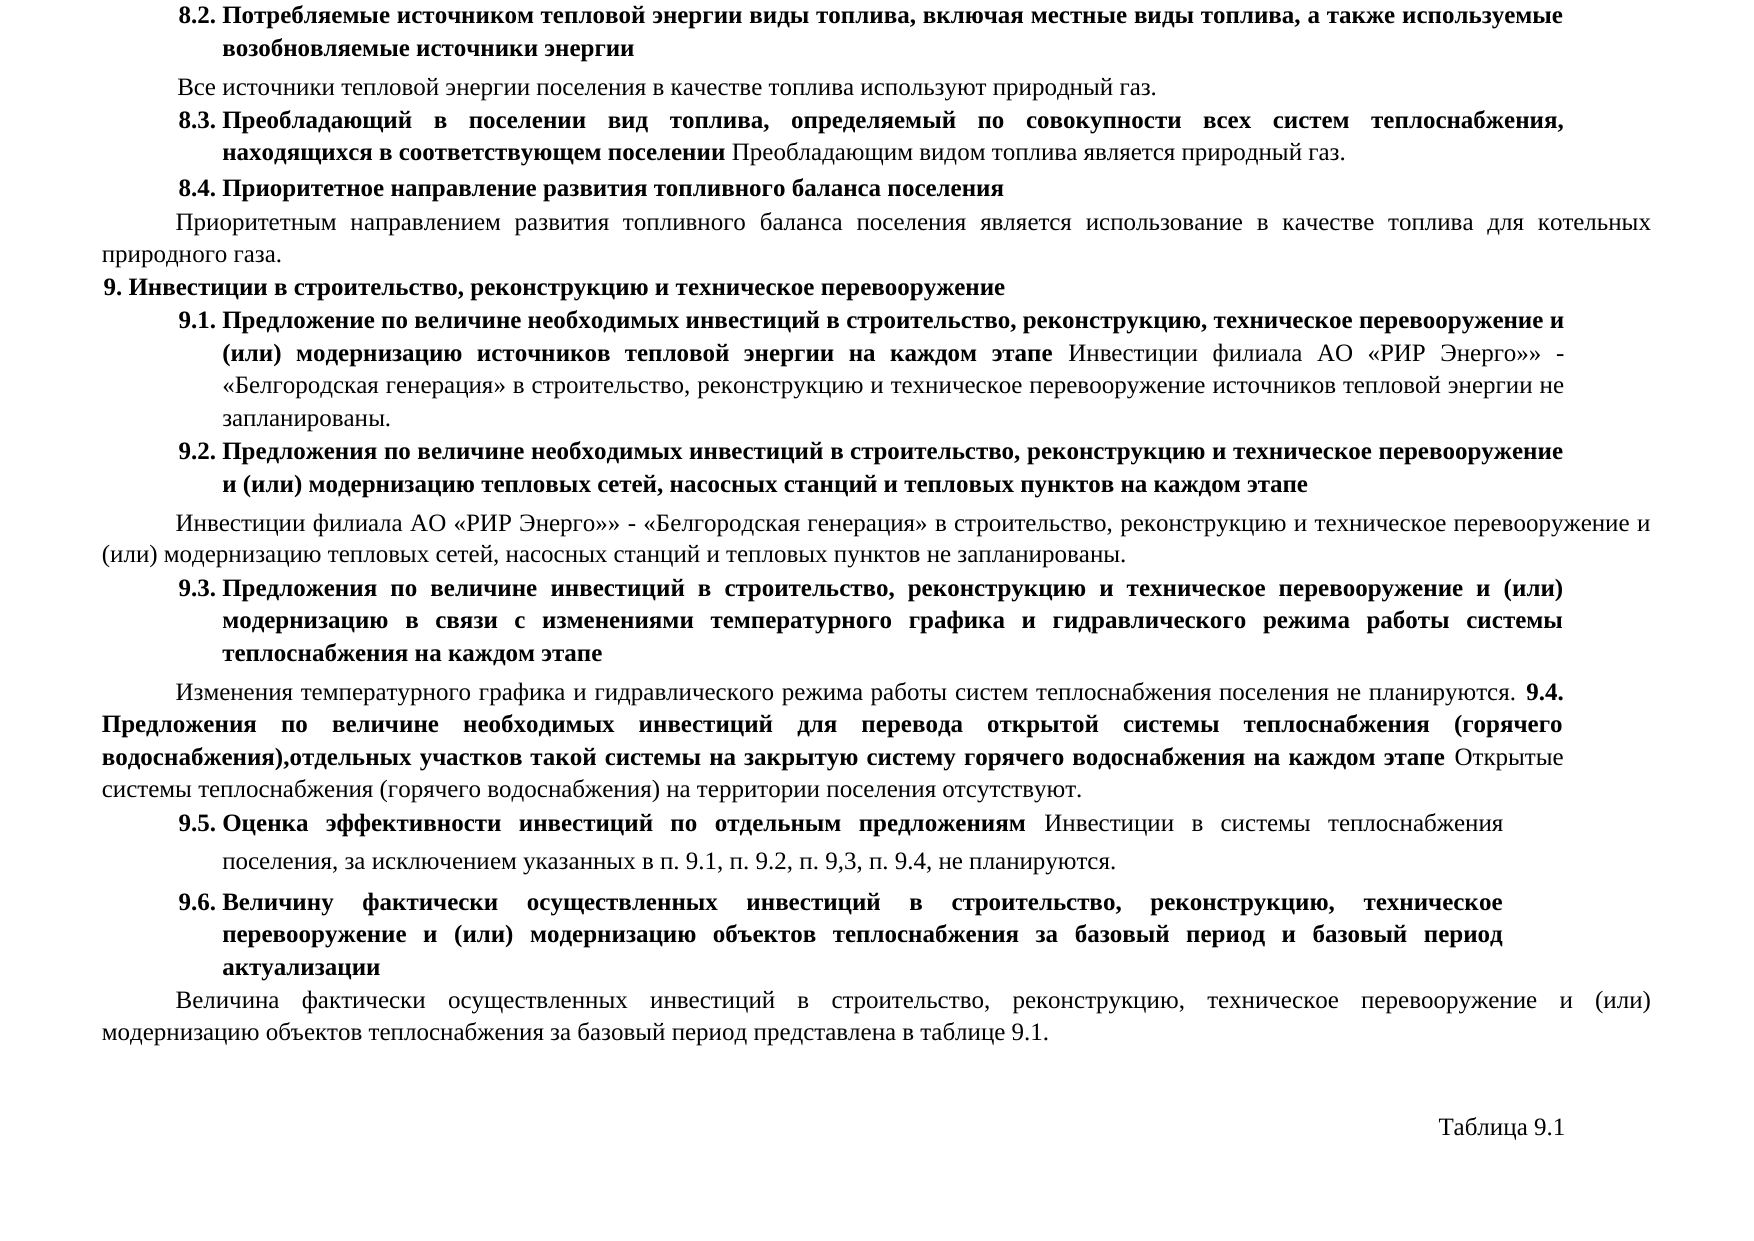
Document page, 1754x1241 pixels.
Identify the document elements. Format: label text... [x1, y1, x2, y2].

text Приоритетным направлением развития топливного баланса поселения является использование в качестве топлива для котельных природного газа. [102, 207, 1653, 267]
list Предложения по величине необходимых инвестиций в строительство, реконструкцию и техническое перевооружение и (или) модернизацию тепловых сетей, насосных станций и тепловых пунктов на каждом этапе [178, 436, 1565, 497]
list Предложение по величине необходимых инвестиций в строительство, реконструкцию, техническое перевооружение и (или) модернизацию источников тепловой энергии на каждом этапе Инвестиции филиала АО «РИР Энерго»» - «Белгородская генерация» в строительство, реконструкцию и техническое перевооружение источников тепловой энергии не запланированы. [178, 306, 1565, 432]
text Изменения температурного графика и гидравлического режима работы систем теплоснабжения поселения не планируются. 9.4. Предложения по величине необходимых инвестиций для перевода открытой системы теплоснабжения (горячего водоснабжения),отдельных участков такой системы на закрытую систему горячего водоснабжения на каждом этапе Открытые системы теплоснабжения (горячего водоснабжения) на территории поселения отсутствуют. [102, 677, 1563, 803]
list Инвестиции в строительство, реконструкцию и техническое перевооружение [103, 272, 1652, 301]
text Все источники тепловой энергии поселения в качестве топлива используют природный газ. [177, 72, 1653, 100]
list Предложения по величине инвестиций в строительство, реконструкцию и техническое перевооружение и (или) модернизацию в связи с изменениями температурного графика и гидравлического режима работы системы теплоснабжения на каждом этапе [178, 573, 1565, 666]
text Величина фактически осуществленных инвестиций в строительство, реконструкцию, техническое перевооружение и (или) модернизацию объектов теплоснабжения за базовый период представлена в таблице 9.1. [102, 985, 1653, 1046]
list Приоритетное направление развития топливного баланса поселения [178, 173, 1565, 202]
list Оценка эффективности инвестиций по отдельным предложениям Инвестиции в системы теплоснабжения поселения, за исключением указанных в п. 9.1, п. 9.2, п. 9,3, п. 9.4, не планируются. [178, 808, 1504, 875]
list Величину фактически осуществленных инвестиций в строительство, реконструкцию, техническое перевооружение и (или) модернизацию объектов теплоснабжения за базовый период и базовый период актуализации [178, 887, 1504, 980]
text Таблица 9.1 [103, 1112, 1565, 1141]
list Преобладающий в поселении вид топлива, определяемый по совокупности всех систем теплоснабжения, находящихся в соответствующем поселении Преобладающим видом топлива является природный газ. [178, 105, 1565, 166]
text Инвестиции филиала АО «РИР Энерго»» - «Белгородская генерация» в строительство, реконструкцию и техническое перевооружение и (или) модернизацию тепловых сетей, насосных станций и тепловых пунктов не запланированы. [102, 508, 1653, 568]
list Потребляемые источником тепловой энергии виды топлива, включая местные виды топлива, а также используемые возобновляемые источники энергии [178, 0, 1565, 61]
